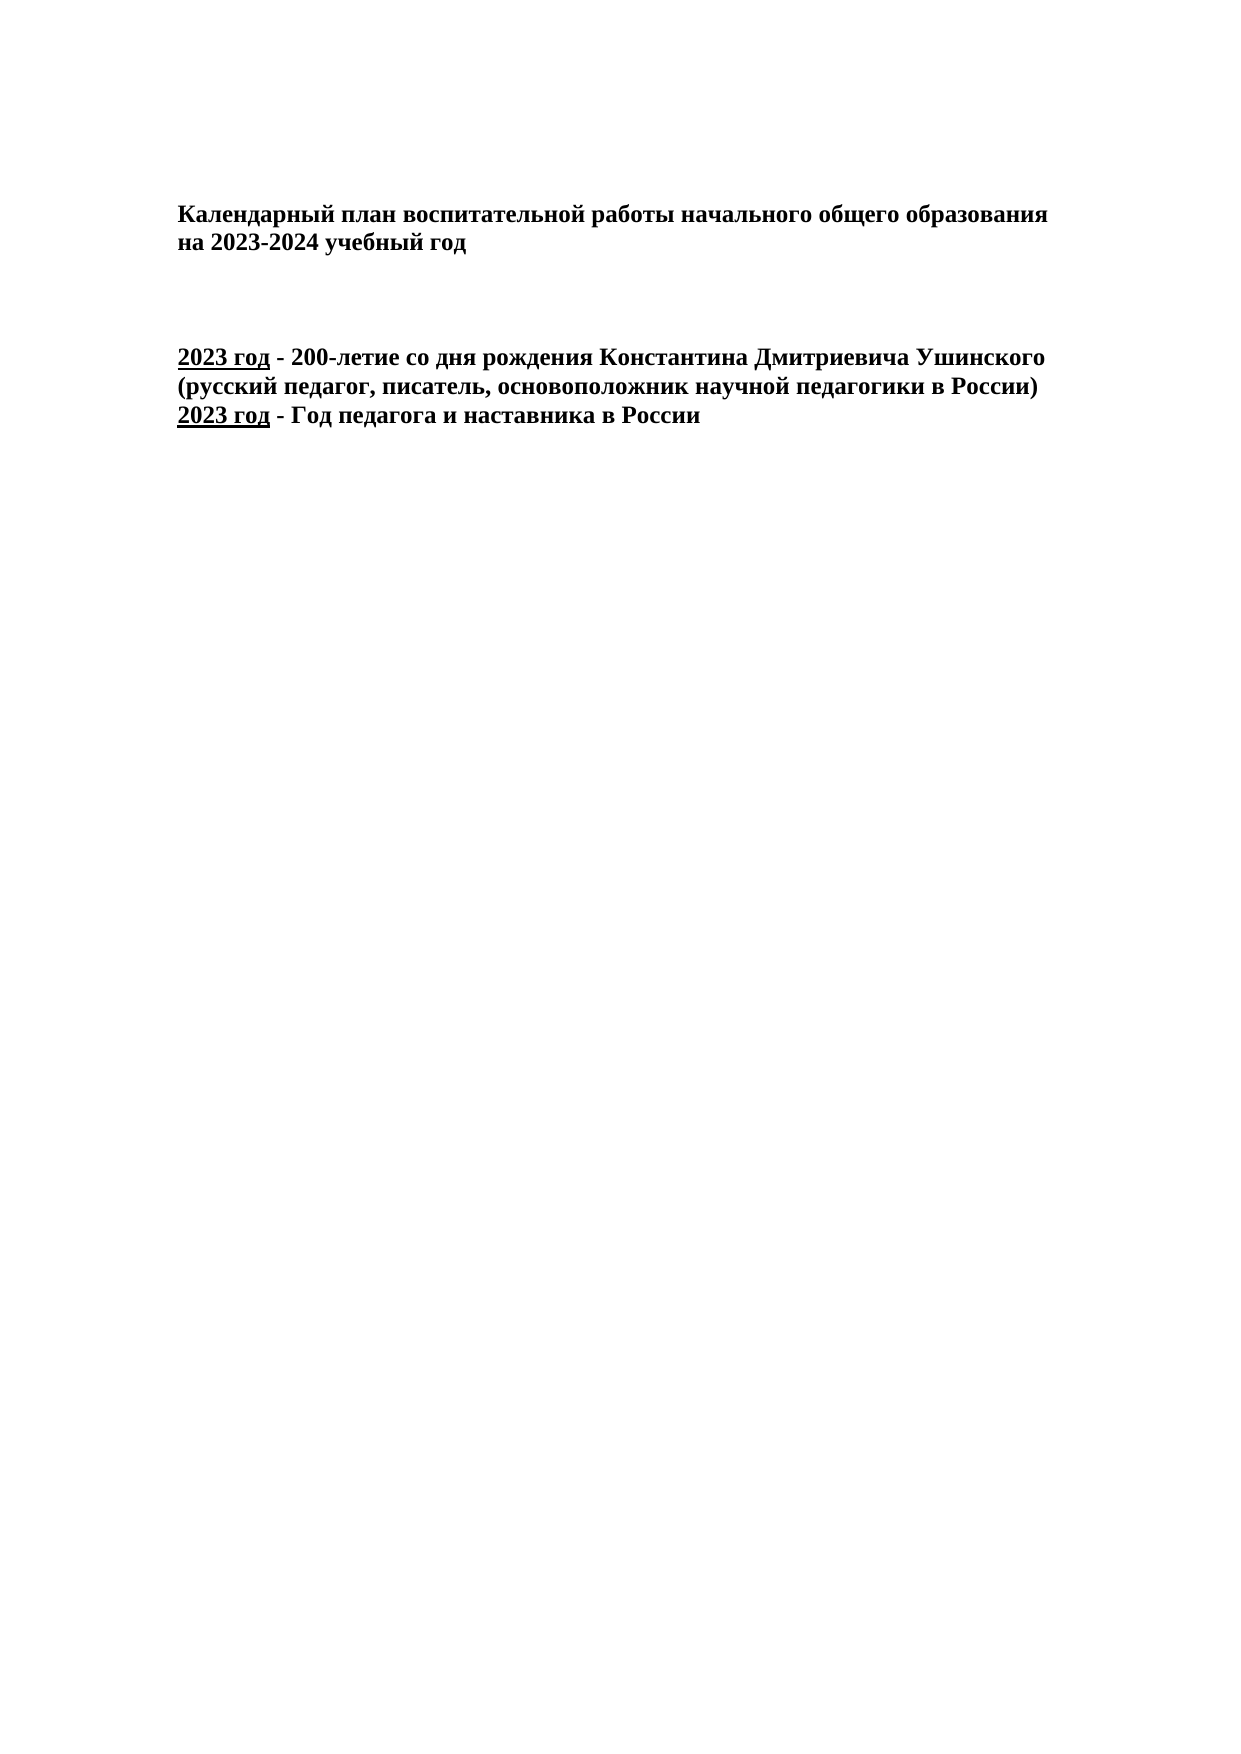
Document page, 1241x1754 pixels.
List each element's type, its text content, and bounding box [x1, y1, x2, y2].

text Календарный план воспитательной работы начального общего образования на 2023-2024 учебный год [177, 199, 1050, 256]
text 2023 год - 200-летие со дня рождения Константина Дмитриевича Ушинского (русский педагог, писатель, основоположник научной педагогики в России) 2023 год - Год педагога и наставника в России [177, 342, 1050, 429]
